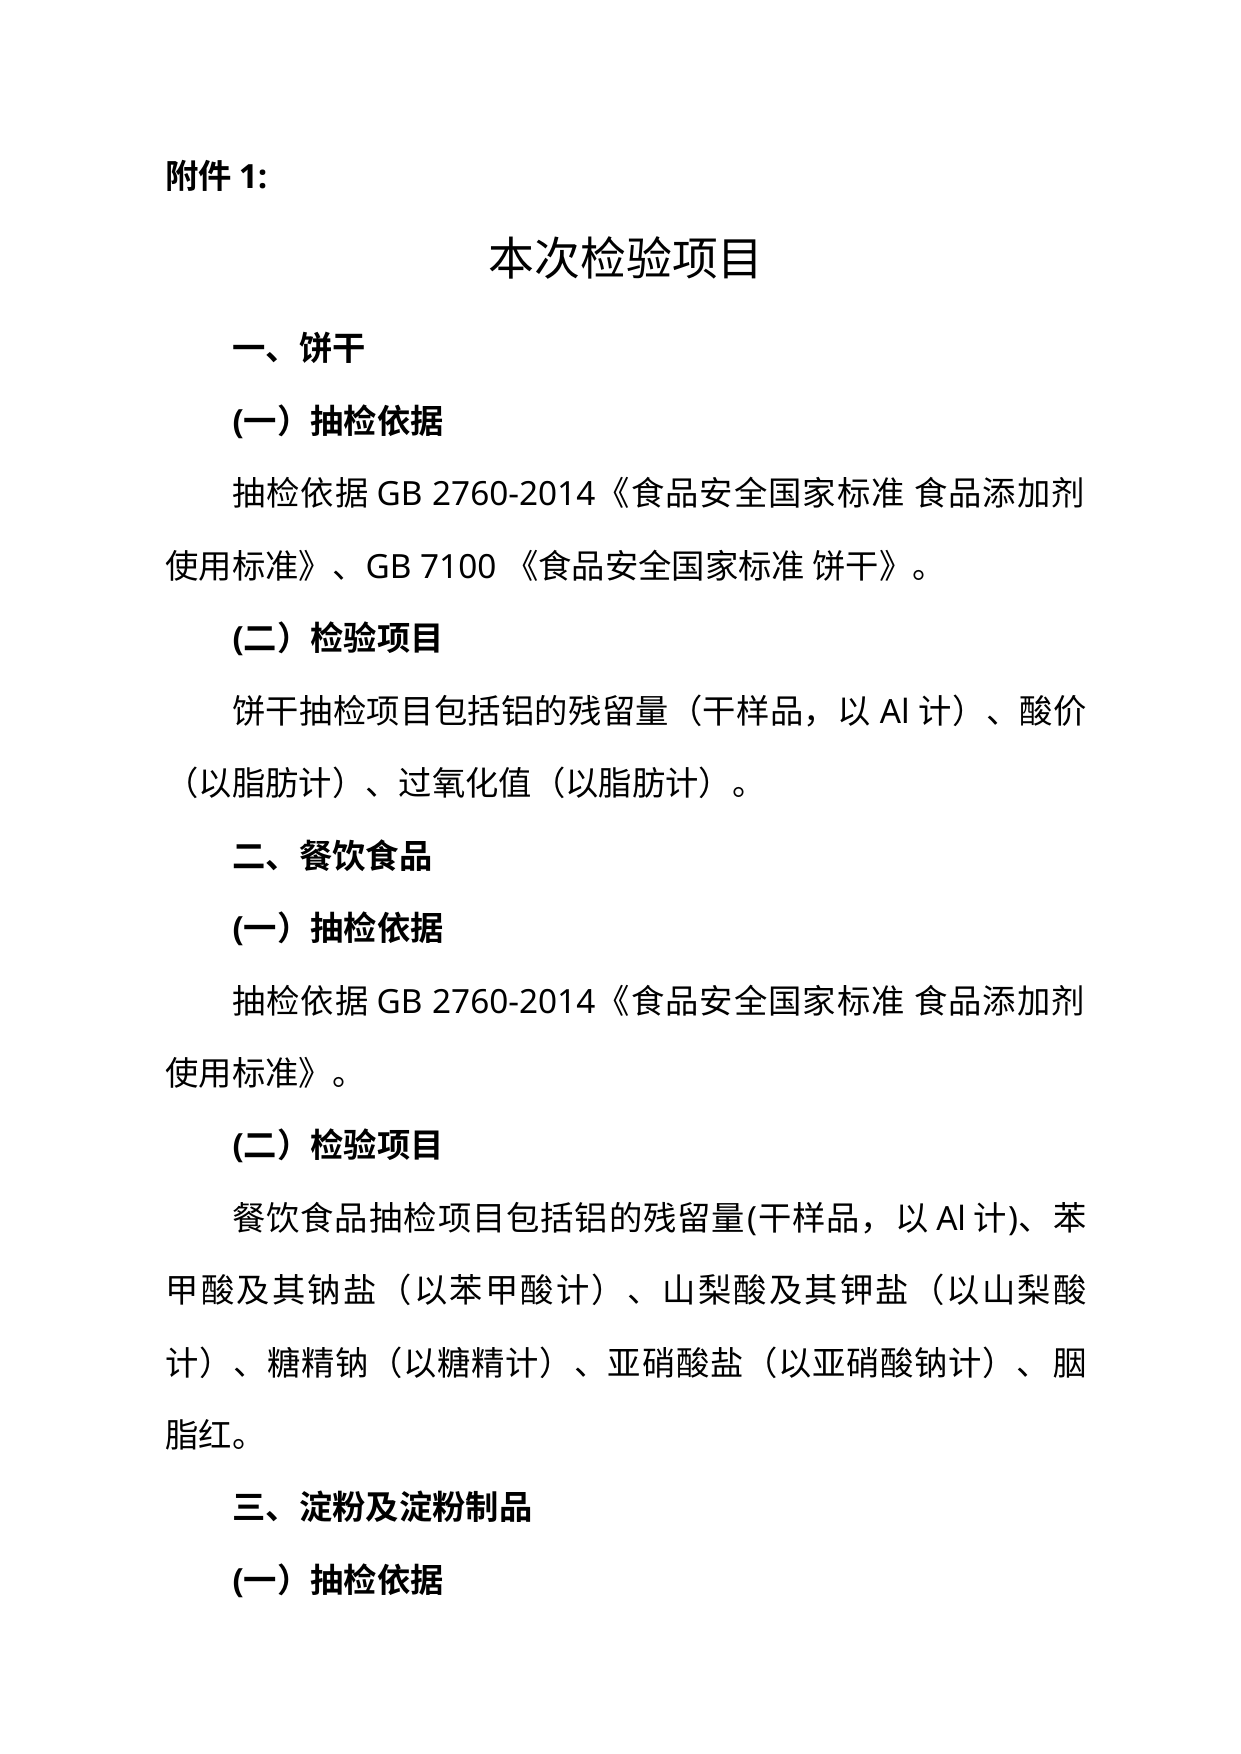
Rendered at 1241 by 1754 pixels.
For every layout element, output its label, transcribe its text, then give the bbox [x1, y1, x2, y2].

text 抽检依据GB 2760-2014《食品安全国家标准 食品添加剂使用标准》、GB 7100 《食品安全国家标准 饼干》。 [165, 467, 1087, 588]
list (一）抽检依据 [165, 902, 1087, 950]
text 附件1: [165, 150, 1087, 198]
list (一）抽检依据 [165, 394, 1087, 443]
list (二）检验项目 [165, 1119, 1087, 1168]
text 三、淀粉及淀粉制品 [165, 1481, 1087, 1529]
text 抽检依据GB 2760-2014《食品安全国家标准 食品添加剂使用标准》。 [165, 974, 1087, 1095]
text 二、餐饮食品 [165, 829, 1087, 878]
list (一）抽检依据 [165, 1553, 1087, 1602]
list (二）检验项目 [165, 612, 1087, 661]
text 一、饼干 [165, 322, 1087, 370]
text 饼干抽检项目包括铝的残留量（干样品，以 Al 计）、酸价（以脂肪计）、过氧化值（以脂肪计）。 [165, 685, 1087, 805]
text 餐饮食品抽检项目包括铝的残留量(干样品，以Al计)、苯甲酸及其钠盐（以苯甲酸计）、山梨酸及其钾盐（以山梨酸计）、糖精钠（以糖精计）、亚硝酸盐（以亚硝酸钠计）、胭脂红。 [165, 1192, 1087, 1457]
text 本次检验项目 [165, 223, 1087, 289]
